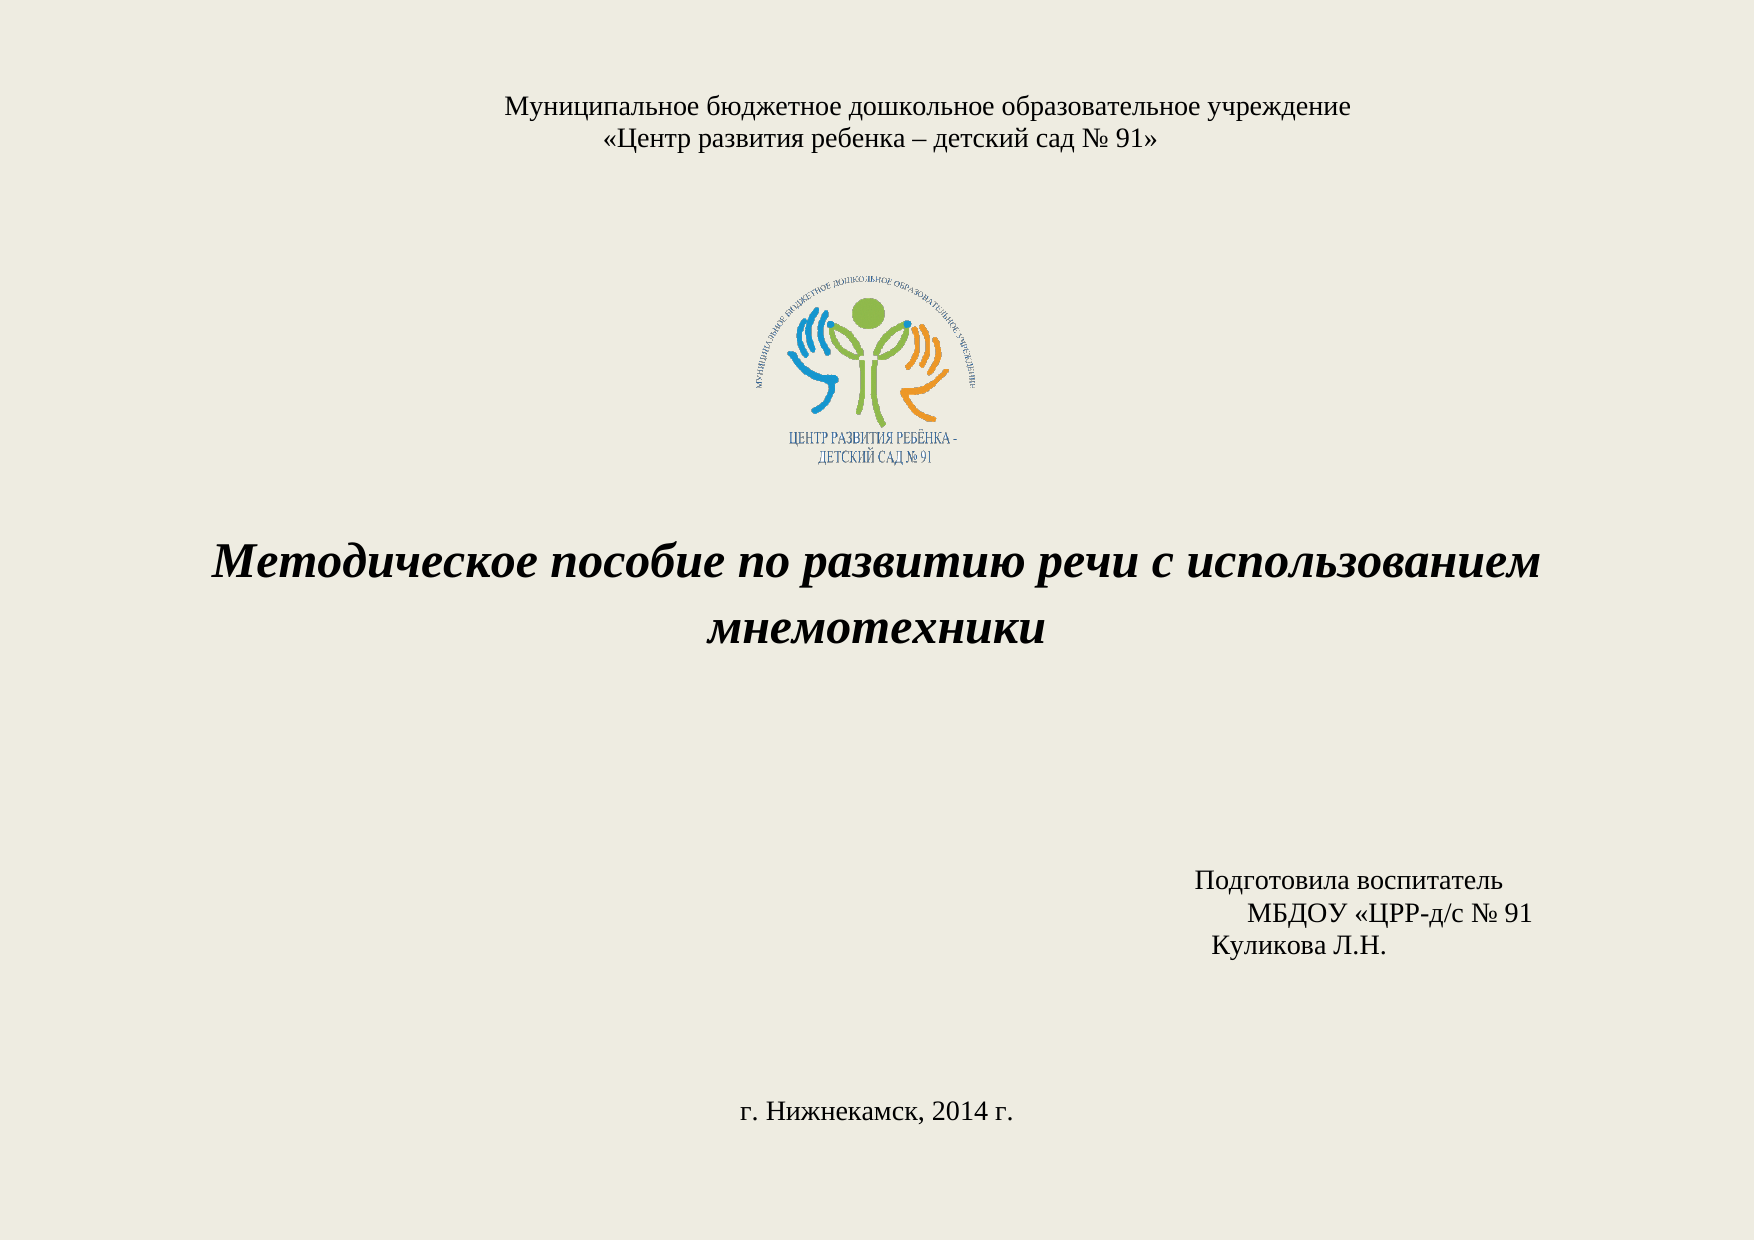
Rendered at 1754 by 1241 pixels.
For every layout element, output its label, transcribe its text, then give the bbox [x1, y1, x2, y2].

text Муниципальное бюджетное дошкольное образовательное учреждение [118, 89, 1636, 121]
text Куликова Л.Н. [118, 928, 1636, 961]
text Подготовила воспитатель [118, 863, 1636, 896]
text МБДОУ «ЦРР-д/с № 91 [118, 896, 1636, 928]
text Методическое пособие по развитию речи с использованием мнемотехники [118, 531, 1636, 654]
text г. Нижнекамск, 2014 г. [118, 1094, 1636, 1126]
text «Центр развития ребенка – детский сад № 91» [118, 121, 1636, 153]
picture [749, 267, 985, 468]
